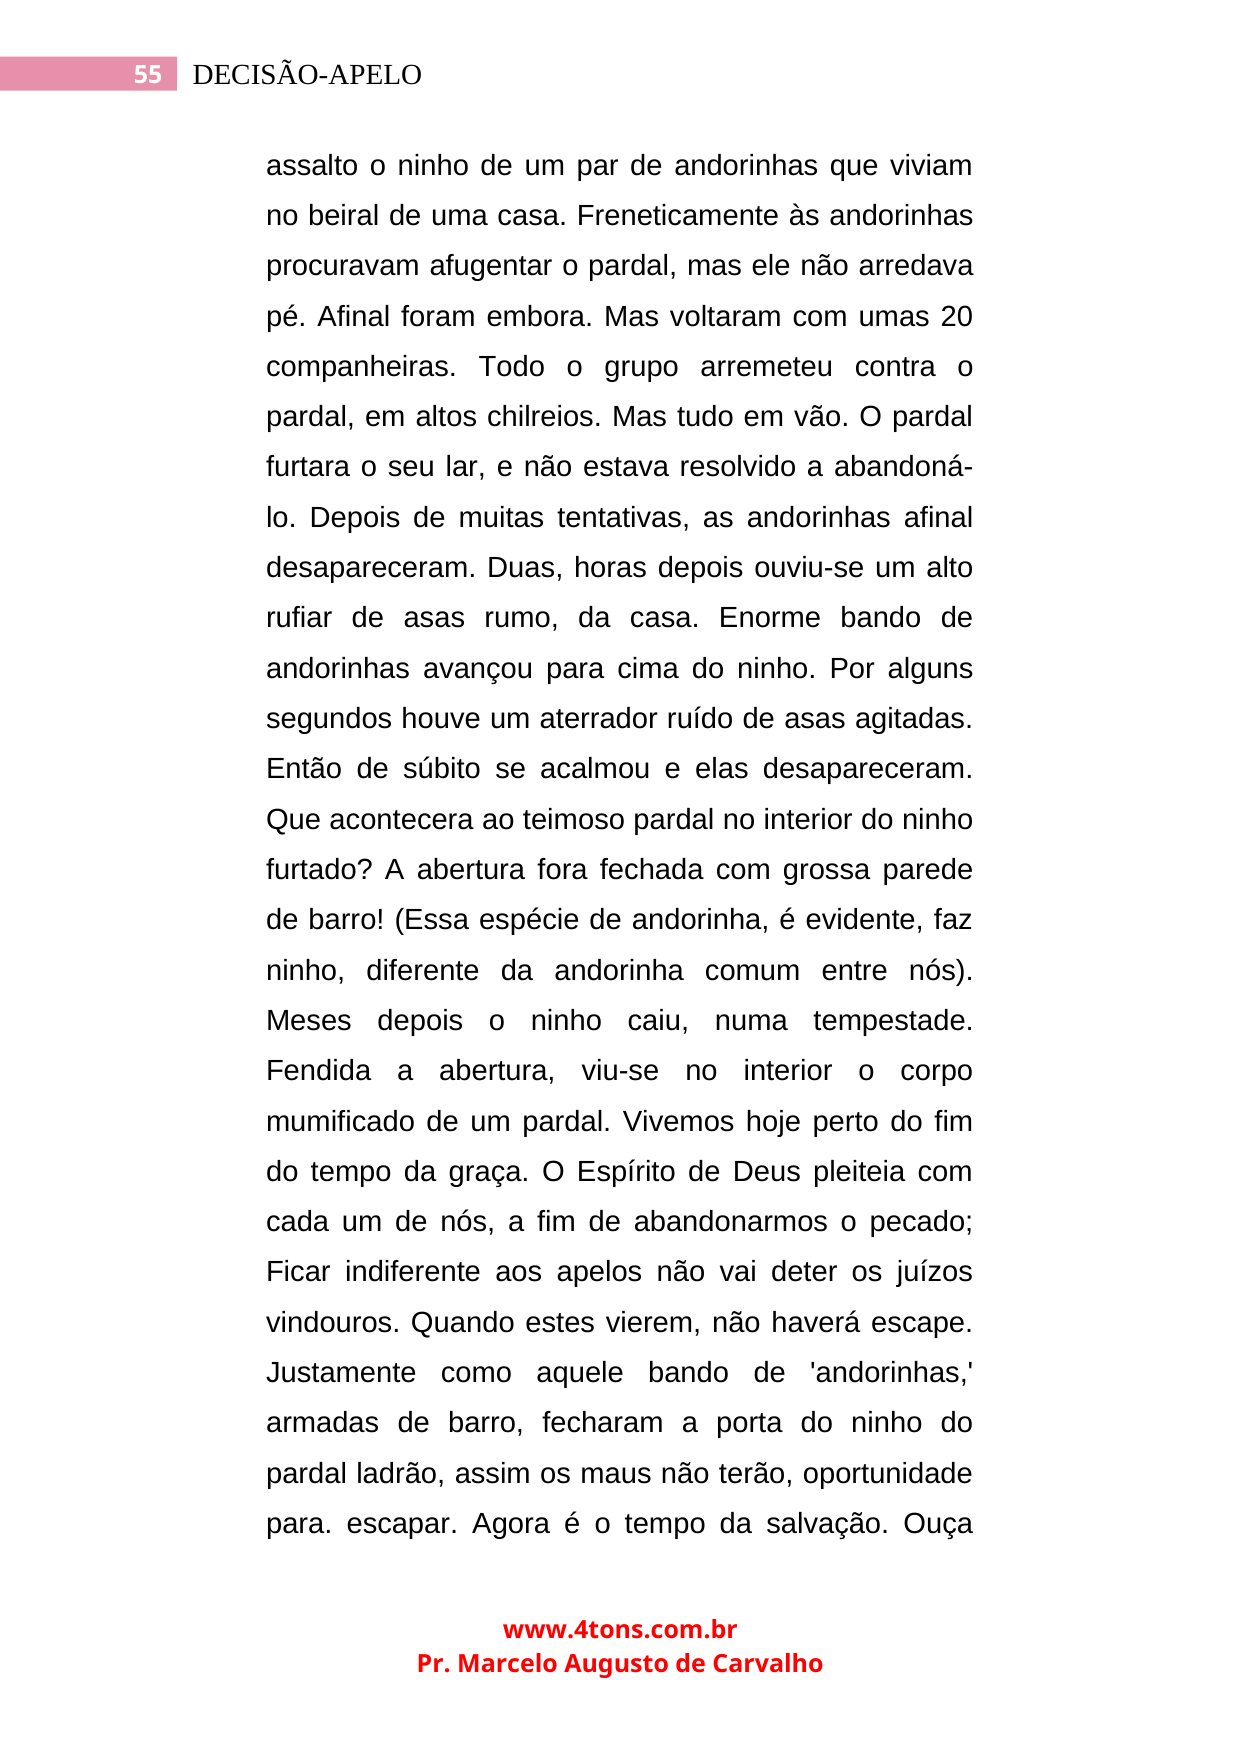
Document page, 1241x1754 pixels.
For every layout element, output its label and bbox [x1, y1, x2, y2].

text [266, 148, 974, 1539]
